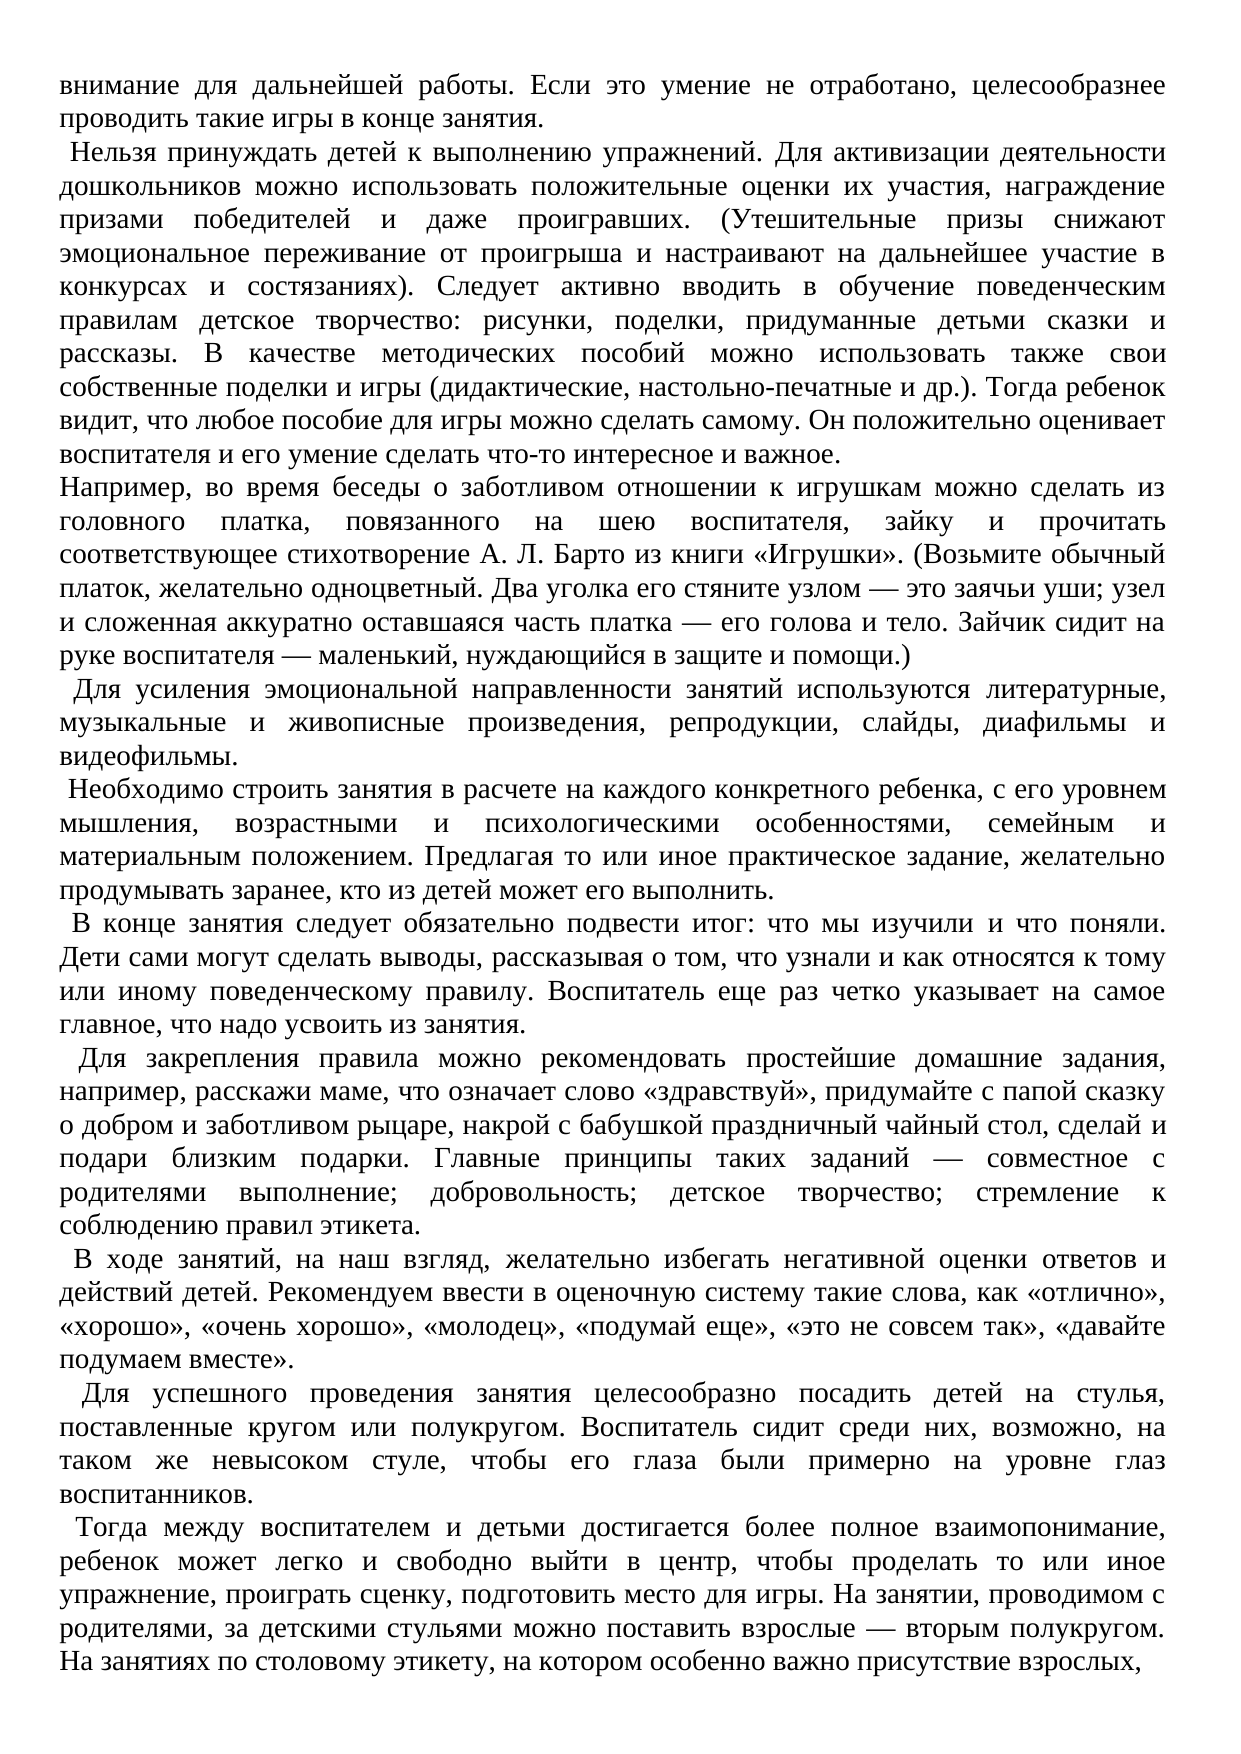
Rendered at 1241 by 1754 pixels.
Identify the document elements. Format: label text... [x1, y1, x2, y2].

text Тогда между воспитателем и детьми достигается более полное взаимопонимание, ребенок может легко и свободно выйти в центр, чтобы проделать то или иное упражнение, проиграть сценку, подготовить место для игры. На занятии, проводимом с родителями, за детскими стульями можно поставить взрослые — вторым полукругом. На занятиях по столовому этикету, на котором особенно важно присутствие взрослых, [59, 1509, 1167, 1677]
text Для успешного проведения занятия целесообразно посадить детей на стулья, поставленные кругом или полукругом. Воспитатель сидит среди них, возможно, на таком же невысоком стуле, чтобы его глаза были примерно на уровне глаз воспитанников. [59, 1375, 1167, 1509]
text В ходе занятий, на наш взгляд, желательно избегать негативной оценки ответов и действий детей. Рекомендуем ввести в оценочную систему такие слова, как «отлично», «хорошо», «очень хорошо», «молодец», «подумай еще», «это не совсем так», «давайте подумаем вместе». [59, 1241, 1167, 1375]
text Например, во время беседы о заботливом отношении к игрушкам можно сделать из головного платка, повязанного на шею воспитателя, зайку и прочитать соответствующее стихотворение А. Л. Барто из книги «Игрушки». (Возьмите обычный платок, желательно одноцветный. Два уголка его стяните узлом — это заячьи уши; узел и сложенная аккуратно оставшаяся часть платка — его голова и тело. Зайчик сидит на руке воспитателя — маленький, нуждающийся в защите и помощи.) [59, 469, 1167, 671]
text В конце занятия следует обязательно подвести итог: что мы изучили и что поняли. Дети сами могут сделать выводы, рассказывая о том, что узнали и как относятся к тому или иному поведенческому правилу. Воспитатель еще раз четко указывает на самое главное, что надо усвоить из занятия. [59, 906, 1167, 1040]
text Нельзя принуждать детей к выполнению упражнений. Для активизации деятельности дошкольников можно использовать положительные оценки их участия, награждение призами победителей и даже проигравших. (Утешительные призы снижают эмоциональное переживание от проигрыша и настраивают на дальнейшее участие в конкурсах и состязаниях). Следует активно вводить в обучение поведенческим правилам детское творчество: рисунки, поделки, придуманные детьми сказки и рассказы. В качестве методических пособий можно использовать также свои собственные поделки и игры (дидактические, настольно-печатные и др.). Тогда ребенок видит, что любое пособие для игры можно сделать самому. Он положительно оценивает воспитателя и его умение сделать что-то интересное и важное. [59, 134, 1167, 469]
text Для усиления эмоциональной направленности занятий используются литературные, музыкальные и живописные произведения, репродукции, слайды, диафильмы и видеофильмы. [59, 671, 1167, 771]
text Для закрепления правила можно рекомендовать простейшие домашние задания, например, расскажи маме, что означает слово «здравствуй», придумайте с папой сказку о добром и заботливом рыцаре, накрой с бабушкой праздничный чайный стол, сделай и подари близким подарки. Главные принципы таких заданий — совместное с родителями выполнение; добровольность; детское творчество; стремление к соблюдению правил этикета. [59, 1040, 1167, 1241]
text Необходимо строить занятия в расчете на каждого конкретного ребенка, с его уровнем мышления, возрастными и психологическими особенностями, семейным и материальным положением. Предлагая то или иное практическое задание, желательно продумывать заранее, кто из детей может его выполнить. [59, 771, 1167, 906]
text внимание для дальнейшей работы. Если это умение не отработано, целесообразнее проводить такие игры в конце занятия. [59, 67, 1167, 134]
